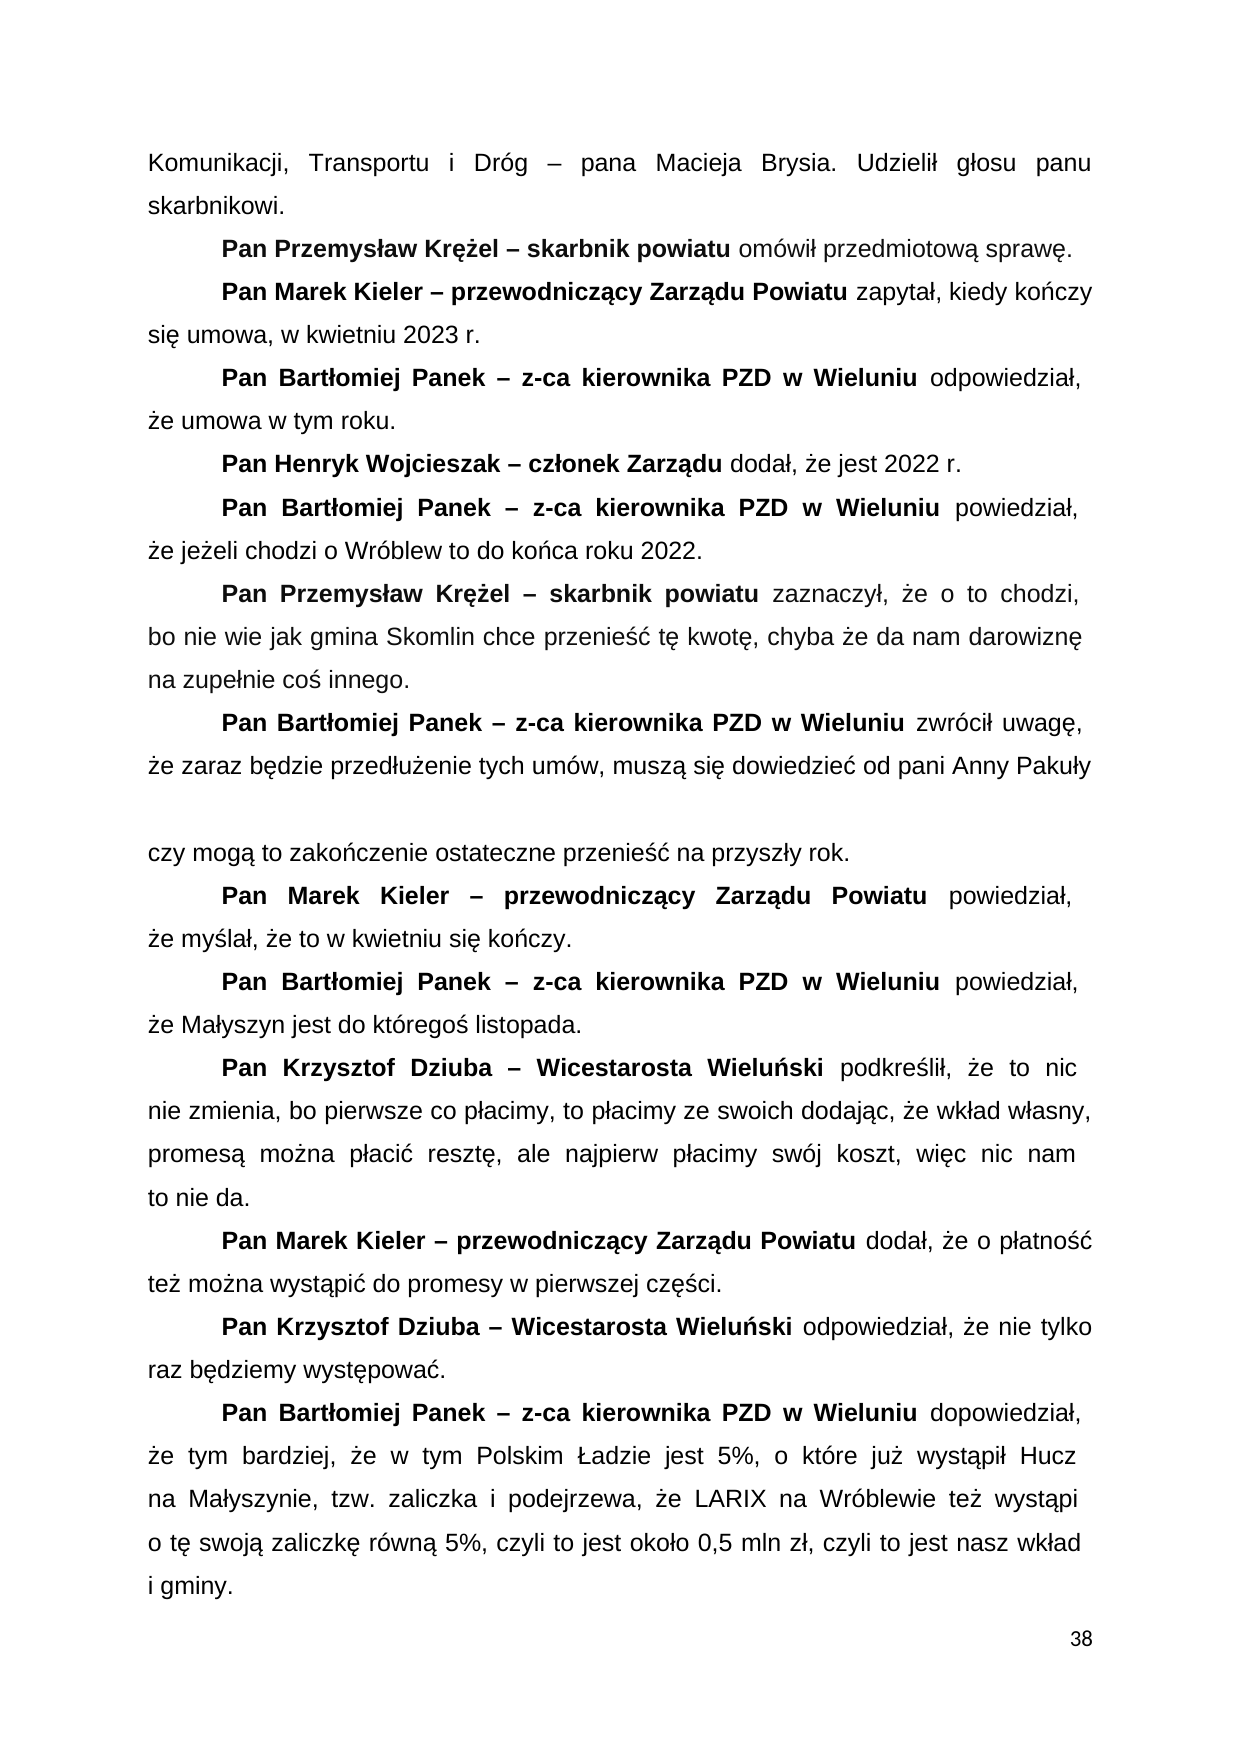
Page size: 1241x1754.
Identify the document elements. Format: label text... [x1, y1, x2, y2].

text Pan Bartłomiej Panek – z-ca kierownika PZD w Wieluniu powiedział, że jeżeli chodzi o Wróblew to do końca roku 2022. [148, 493, 1093, 564]
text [148, 148, 1093, 219]
text Pan Krzysztof Dziuba – Wicestarosta Wieluński odpowiedział, że nie tylko raz będziemy występować. [148, 1312, 1093, 1384]
text Pan Bartłomiej Panek – z-ca kierownika PZD w Wieluniu odpowiedział, że umowa w tym roku. [148, 363, 1093, 435]
text Pan Bartłomiej Panek – z-ca kierownika PZD w Wieluniu powiedział, że Małyszyn jest do któregoś listopada. [148, 967, 1093, 1039]
text Pan Henryk Wojcieszak – członek Zarządu dodał, że jest 2022 r. [148, 449, 1093, 478]
text Pan Marek Kieler – przewodniczący Zarządu Powiatu dodał, że o płatność też można wystąpić do promesy w pierwszej części. [148, 1226, 1093, 1298]
text Pan Marek Kieler – przewodniczący Zarządu Powiatu powiedział, że myślał, że to w kwietniu się kończy. [148, 881, 1093, 953]
text Pan Marek Kieler – przewodniczący Zarządu Powiatu zapytał, kiedy kończy się umowa, w kwietniu 2023 r. [148, 277, 1093, 349]
text Pan Bartłomiej Panek – z-ca kierownika PZD w Wieluniu zwrócił uwagę, że zaraz będzie przedłużenie tych umów, muszą się dowiedzieć od pani Anny Pakuły czy mogą to zakończenie ostateczne przenieść na przyszły rok. [148, 708, 1093, 866]
text Pan Bartłomiej Panek – z-ca kierownika PZD w Wieluniu dopowiedział, że tym bardziej, że w tym Polskim Ładzie jest 5%, o które już wystąpił Hucz na Małyszynie, tzw. zaliczka i podejrzewa, że LARIX na Wróblewie też wystąpi o tę swoją zaliczkę równą 5%, czyli to jest około 0,5 mln zł, czyli to jest nasz wkład i gminy. [148, 1398, 1093, 1599]
text Pan Przemysław Krężel – skarbnik powiatu zaznaczył, że o to chodzi, bo nie wie jak gmina Skomlin chce przenieść tę kwotę, chyba że da nam darowiznę na zupełnie coś innego. [148, 579, 1093, 694]
text Pan Przemysław Krężel – skarbnik powiatu omówił przedmiotową sprawę. [148, 234, 1093, 263]
text Pan Krzysztof Dziuba – Wicestarosta Wieluński podkreślił, że to nic nie zmienia, bo pierwsze co płacimy, to płacimy ze swoich dodając, że wkład własny, promesą można płacić resztę, ale najpierw płacimy swój koszt, więc nic nam to nie da. [148, 1053, 1093, 1211]
